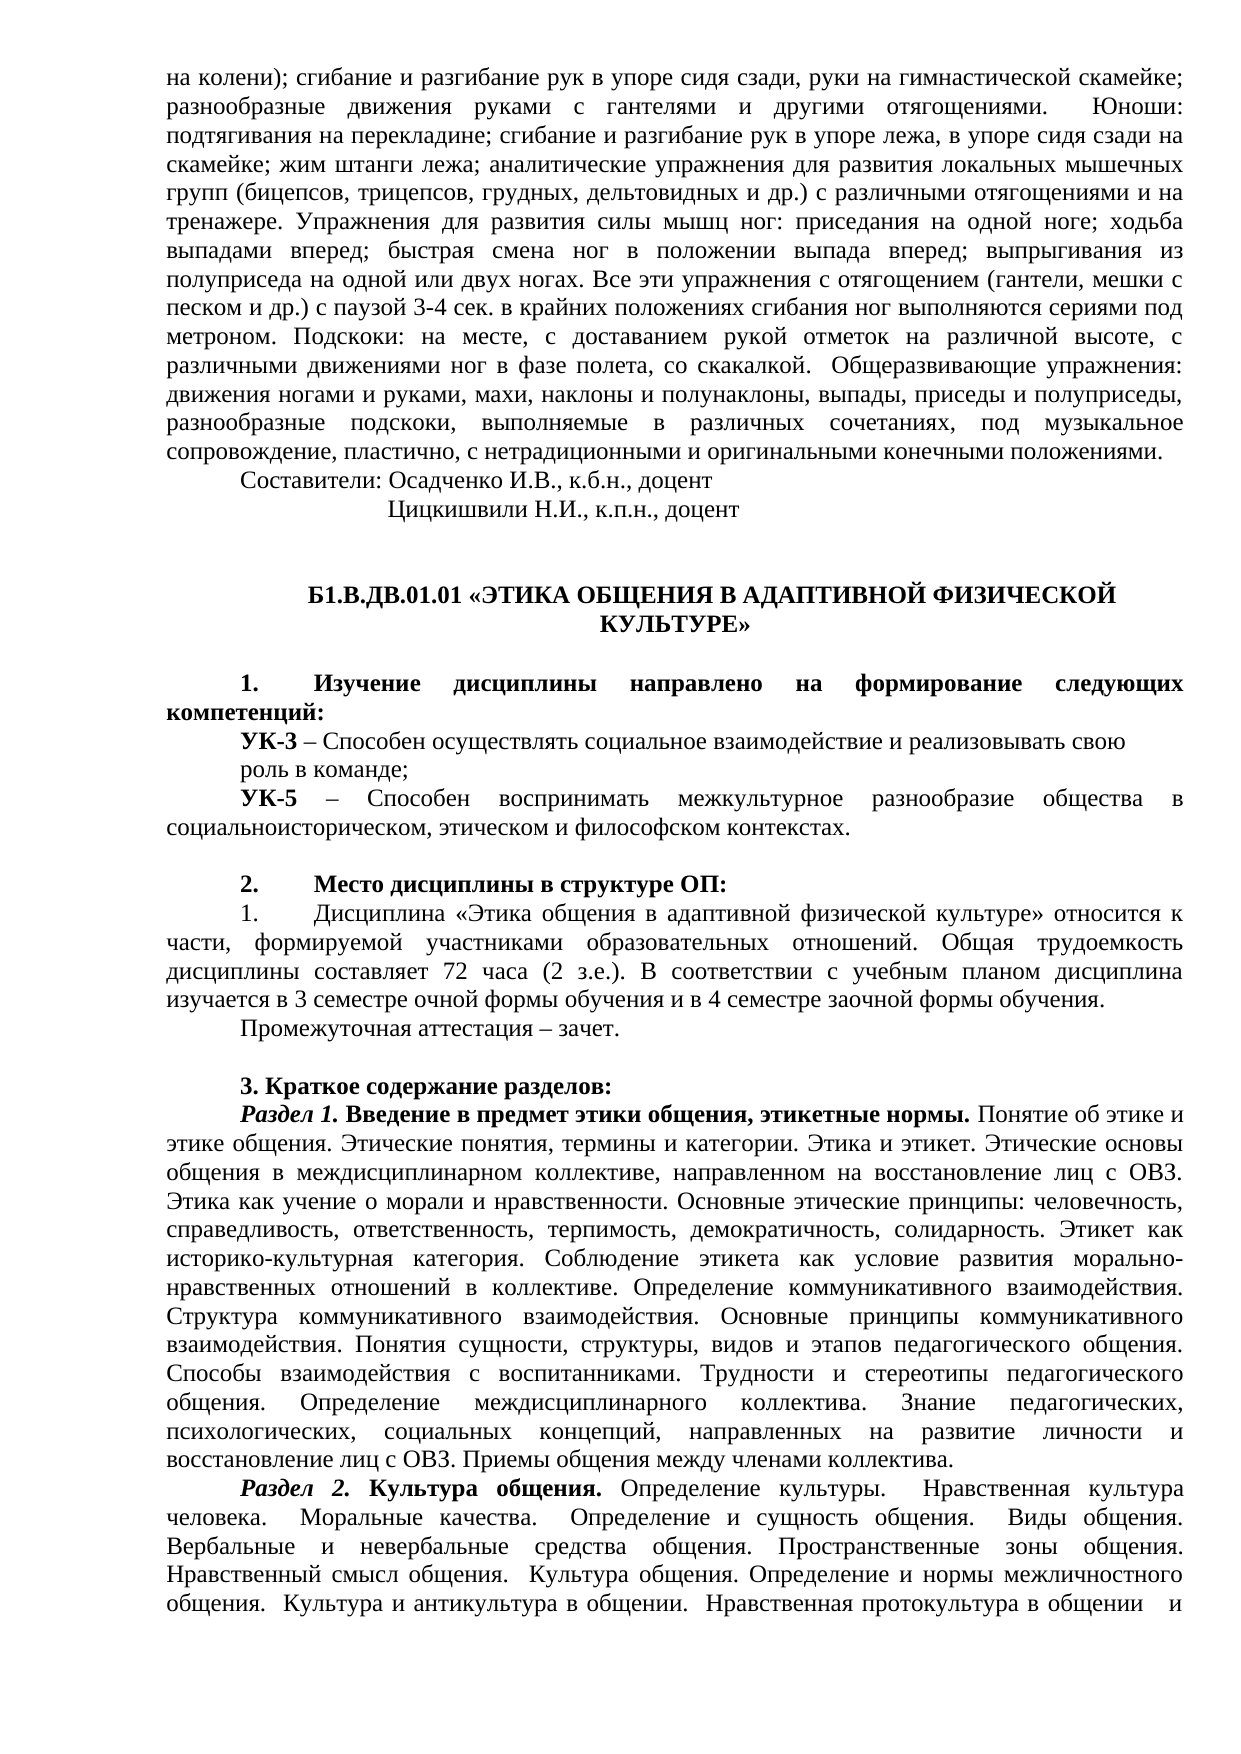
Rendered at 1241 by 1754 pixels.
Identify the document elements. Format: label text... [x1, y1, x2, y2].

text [166, 1473, 1184, 1617]
text УК-5 – Способен воспринимать межкультурное разнообразие общества в социальноисторическом, этическом и философском контекстах. [166, 783, 1184, 841]
list Дисциплина «Этика общения в адаптивной физической культуре» относится к части, формируемой участниками образовательных отношений. Общая трудоемкость дисциплины составляет 72 часа (2 з.е.). В соответствии с учебным планом дисциплина изучается в 3 семестре очной формы обучения и в 4 семестре заочной формы обучения. [166, 898, 1184, 1013]
text Раздел 1. Введение в предмет этики общения, этикетные нормы. Понятие об этике и этике общения. Этические понятия, термины и категории. Этика и этикет. Этические основы общения в междисциплинарном коллективе, направленном на восстановление лиц с ОВЗ. Этика как учение о морали и нравственности. Основные этические принципы: человечность, справедливость, ответственность, терпимость, демократичность, солидарность. Этикет как историко-культурная категория. Соблюдение этикета как условие развития морально-нравственных отношений в коллективе. Определение коммуникативного взаимодействия. Структура коммуникативного взаимодействия. Основные принципы коммуникативного взаимодействия. Понятия сущности, структуры, видов и этапов педагогического общения. Способы взаимодействия с воспитанниками. Трудности и стереотипы педагогического общения. Определение междисциплинарного коллектива. Знание педагогических, психологических, социальных концепций, направленных на развитие личности и восстановление лиц с ОВЗ. Приемы общения между членами коллектива. [166, 1099, 1184, 1473]
list Изучение дисциплины направлено на формирование следующих компетенций: [166, 668, 1184, 726]
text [166, 62, 1184, 465]
text роль в команде; [166, 754, 1184, 783]
text 3. Краткое содержание разделов: [240, 1071, 1184, 1099]
text Б1.В.ДВ.01.01 «ЭТИКА ОБЩЕНИЯ В АДАПТИВНОЙ ФИЗИЧЕСКОЙ КУЛЬТУРЕ» [166, 580, 1184, 639]
text Цицкишвили Н.И., к.п.н., доцент [313, 494, 1184, 522]
text Промежуточная аттестация – зачет. [240, 1013, 1184, 1042]
text Составители: Осадченко И.В., к.б.н., доцент [166, 465, 1184, 494]
text УК-3 – Способен осуществлять социальное взаимодействие и реализовывать свою [166, 726, 1184, 754]
list Место дисциплины в структуре ОП: [166, 869, 1184, 898]
